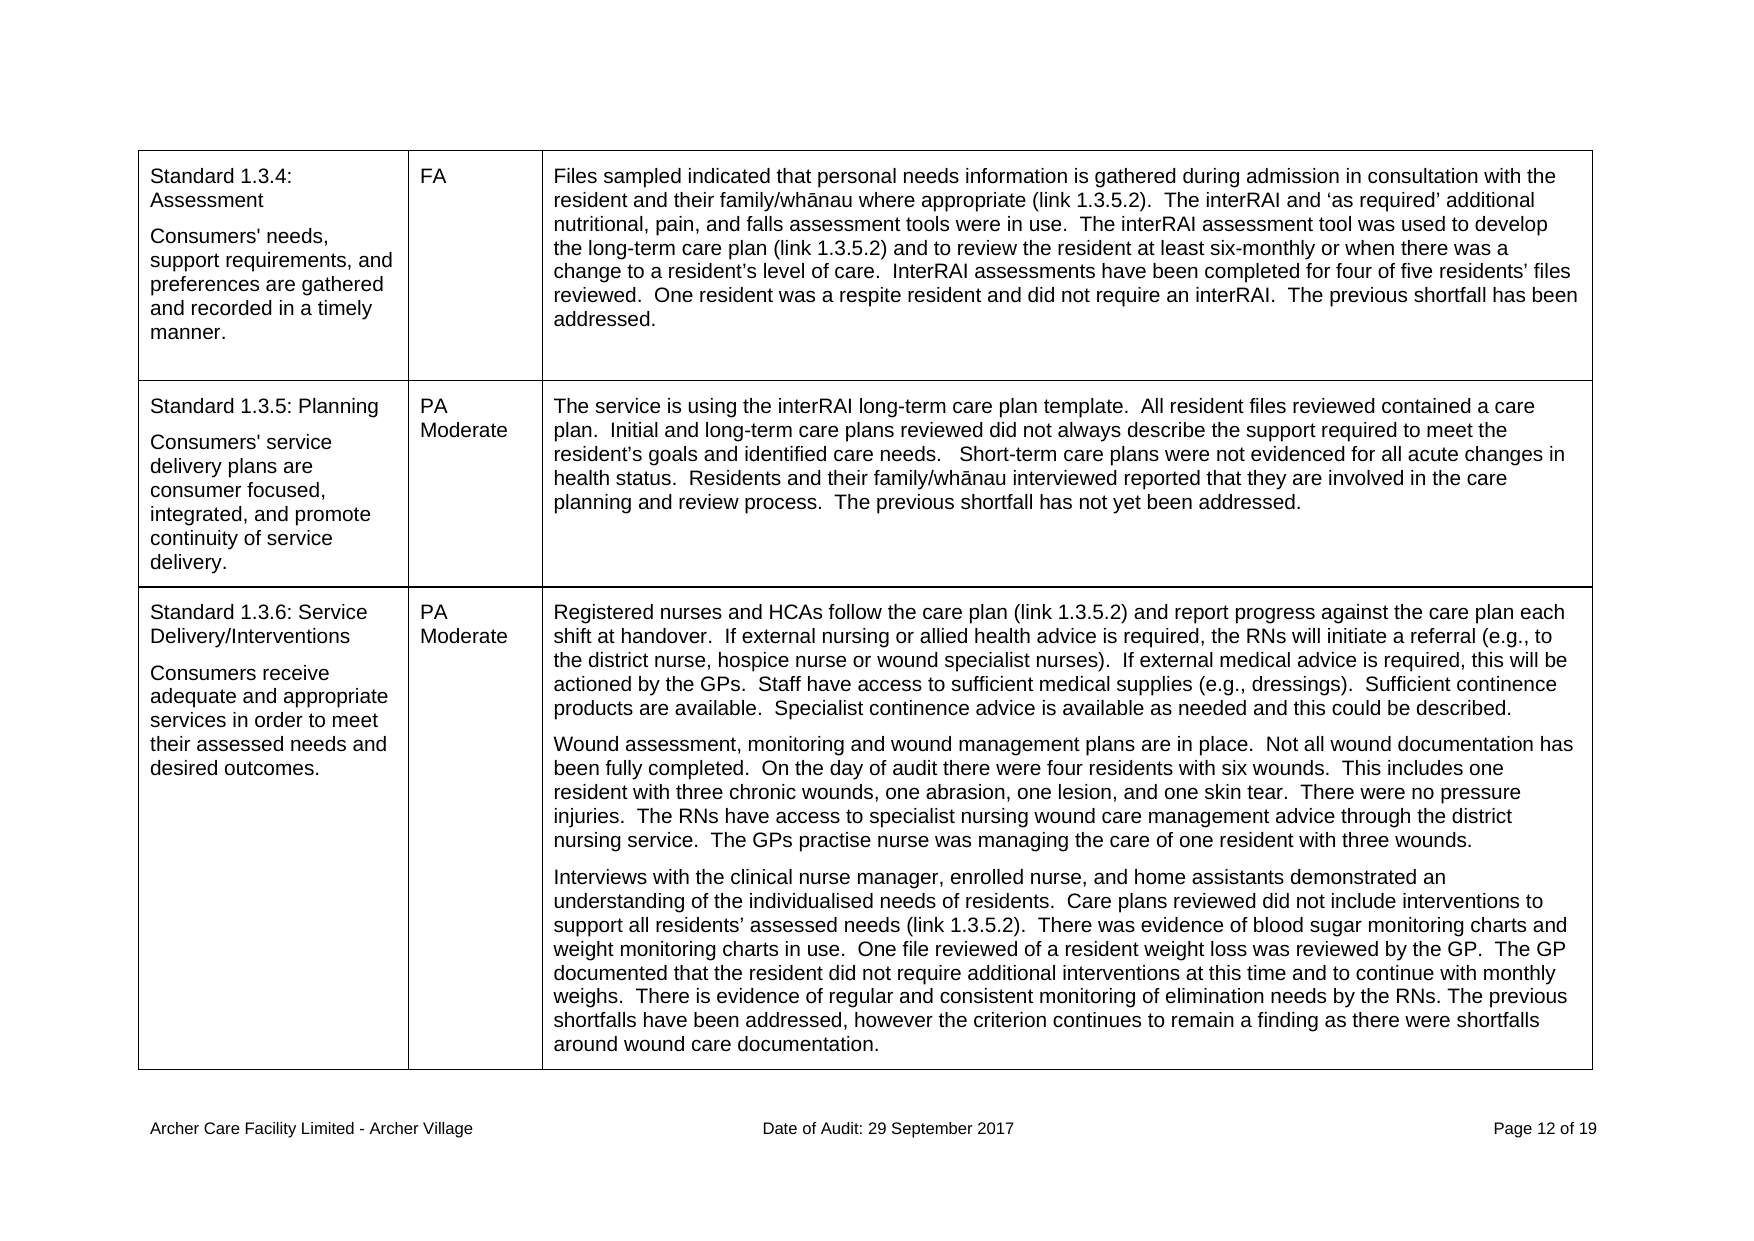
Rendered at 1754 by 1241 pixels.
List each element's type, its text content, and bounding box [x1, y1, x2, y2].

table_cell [139, 588, 408, 1069]
table_cell PA Moderate [409, 588, 542, 1069]
table_cell Standard 1.3.5: Planning Consumers' service delivery plans are consumer focused, integrated, and promote continuity of service delivery. [139, 381, 408, 586]
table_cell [543, 588, 1592, 1069]
table_cell Files sampled indicated that personal needs information is gathered during admission in consultation with the resident and their family/whānau where appropriate (link 1.3.5.2). The interRAI and ‘as required’ additional nutritional, pain, and falls assessment tools were in use. The interRAI assessment tool was used to develop the long-term care plan (link 1.3.5.2) and to review the resident at least six-monthly or when there was a change to a resident’s level of care. InterRAI assessments have been completed for four of five residents’ files reviewed. One resident was a respite resident and did not require an interRAI. The previous shortfall has been addressed. [543, 151, 1592, 380]
table_cell Standard 1.3.4: Assessment Consumers' needs, support requirements, and preferences are gathered and recorded in a timely manner. [139, 151, 408, 380]
table_cell The service is using the interRAI long-term care plan template. All resident files reviewed contained a care plan. Initial and long-term care plans reviewed did not always describe the support required to meet the resident’s goals and identified care needs. Short-term care plans were not evidenced for all acute changes in health status. Residents and their family/whānau interviewed reported that they are involved in the care planning and review process. The previous shortfall has not yet been addressed. [543, 381, 1592, 586]
table_cell PA Moderate [409, 381, 542, 586]
table_cell FA [409, 151, 542, 380]
